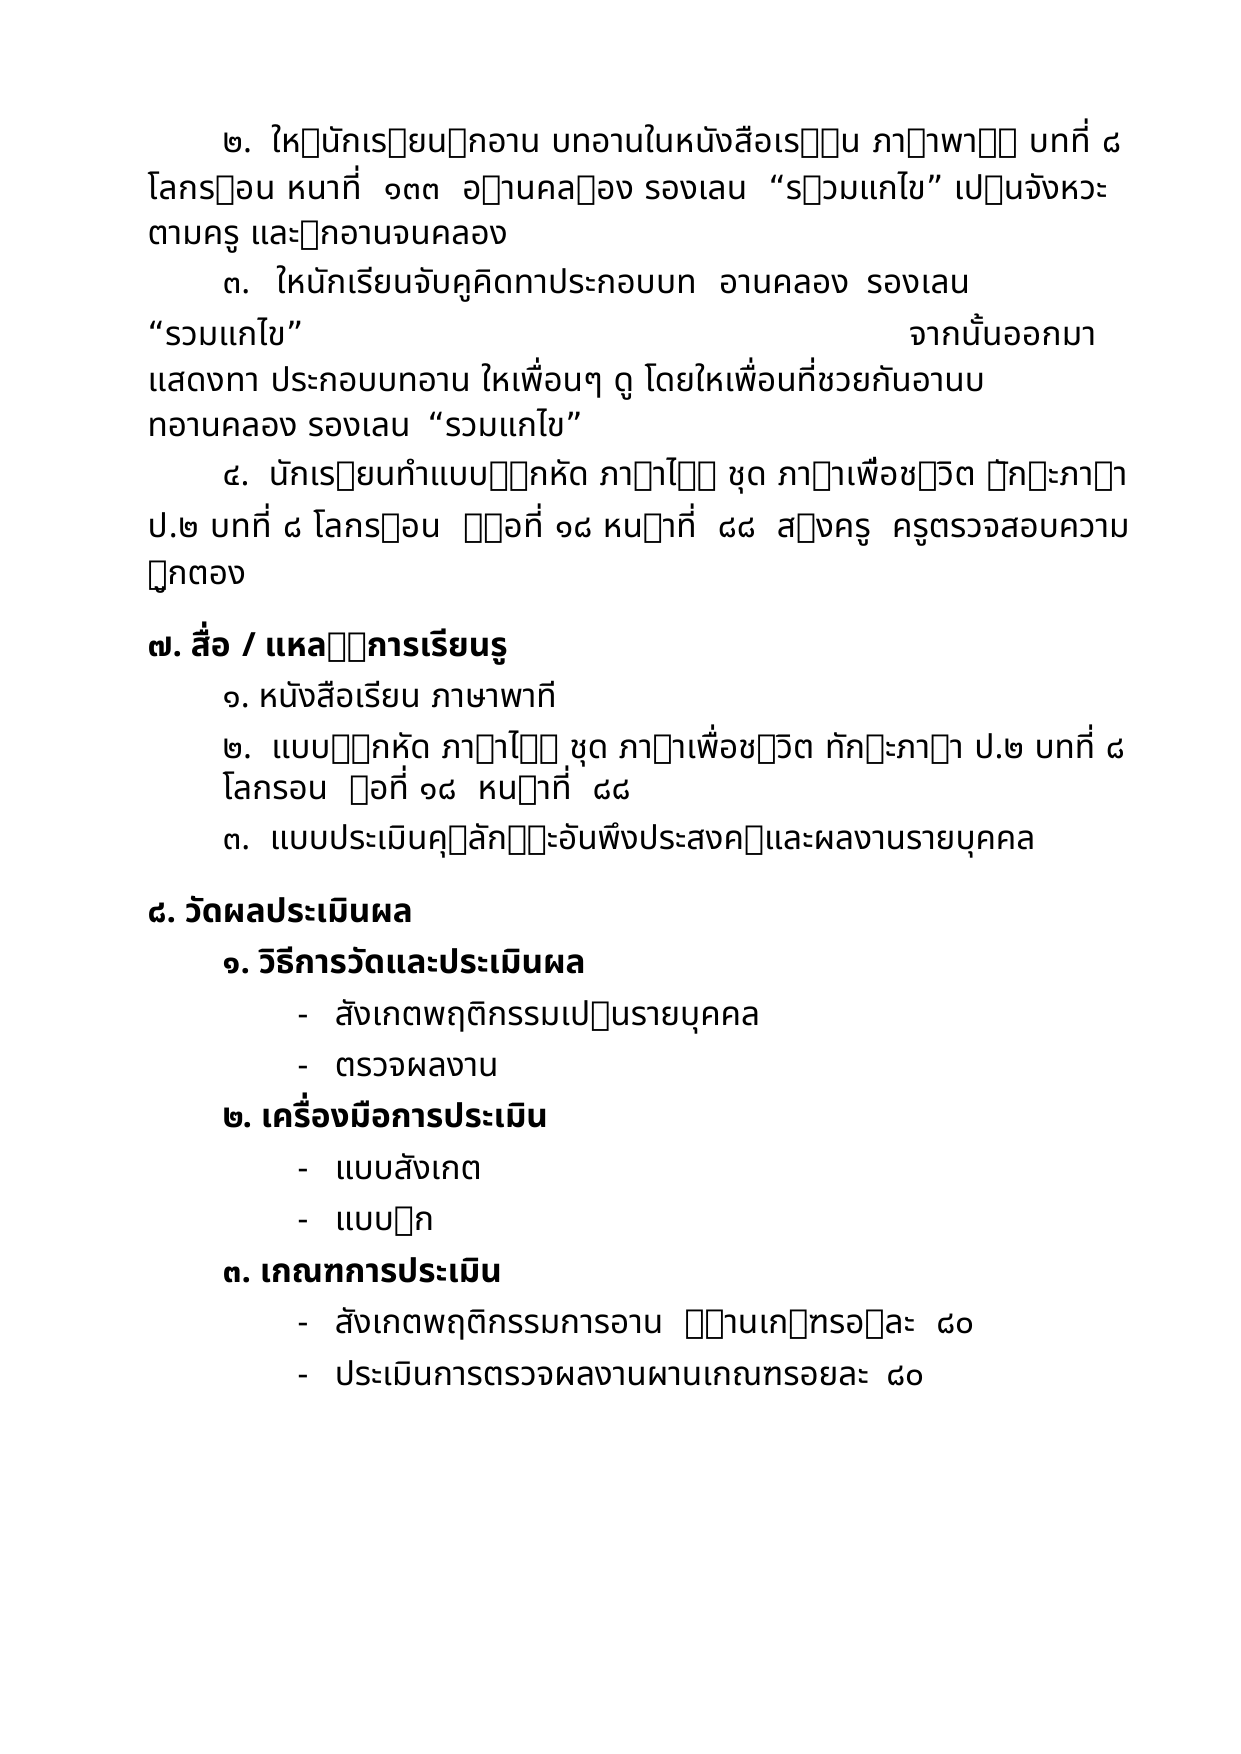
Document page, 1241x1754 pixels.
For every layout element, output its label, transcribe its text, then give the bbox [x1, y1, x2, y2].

subtitle ๗. สื่อ / แหลงการเรียนรู [147, 620, 1134, 666]
text ๒. แบบฝกหัด ภาษาไทย ชุด ภาษาเพื่อชีวิต ทักษะภาษา ป.๒ บทที่ ๘ โลกรอน ขอที่ ๑๘ หนาที่ ๘๘ [222, 723, 1134, 808]
text - แบบสังเกต [297, 1144, 1134, 1189]
text ๒. ใหนักเรียนฝกอาน บทอานในหนังสือเรียน ภาษาพาที บทที่ ๘ โลกรอน หนาที่ ๑๓๓ อานคลอง รองเลน “รวมแกไข” เปนจังหวะตามครู และฝกอานจนคลอง [147, 117, 1134, 252]
subtitle ๓. เกณฑการประเมิน [222, 1246, 1134, 1292]
text - แบบฝก [297, 1195, 1134, 1241]
text - สังเกตพฤติกรรมเปนรายบุคคล [297, 990, 1134, 1035]
text - ประเมินการตรวจผลงานผานเกณฑรอยละ ๘๐ [297, 1349, 1134, 1395]
text - สังเกตพฤติกรรมการอาน ผานเกณฑรอยละ ๘๐ [297, 1298, 1134, 1344]
subtitle ๘. วัดผลประเมินผล [147, 887, 1134, 932]
text ๑. หนังสือเรียน ภาษาพาที [222, 672, 1134, 717]
text ๓. แบบประเมินคุณลักษณะอันพึงประสงคและผลงานรายบุคคล [222, 813, 1134, 859]
text - ตรวจผลงาน [297, 1041, 1134, 1086]
text ๔. นักเรียนทําแบบฝกหัด ภาษาไทย ชุด ภาษาเพื่อชีวิต ทักษะภาษา ป.๒ บทที่ ๘ โลกรอน ขอที่ ๑๘ หนาที่ ๘๘ สงครู ครูตรวจสอบความถูกตอง [147, 450, 1134, 592]
text ๑. วิธีการวัดและประเมินผล [222, 938, 1134, 983]
text ๓. ใหนักเรียนจับคูคิดทาประกอบบท อานคลอง รองเลน “รวมแกไข” จากนั้นออกมาแสดงทา ประกอบบทอาน ใหเพื่อนๆ ดู โดยใหเพื่อนที่ชวยกันอานบทอานคลอง รองเลน “รวมแกไข” [147, 258, 1122, 444]
subtitle ๒. เครื่องมือการประเมิน [222, 1092, 1134, 1138]
